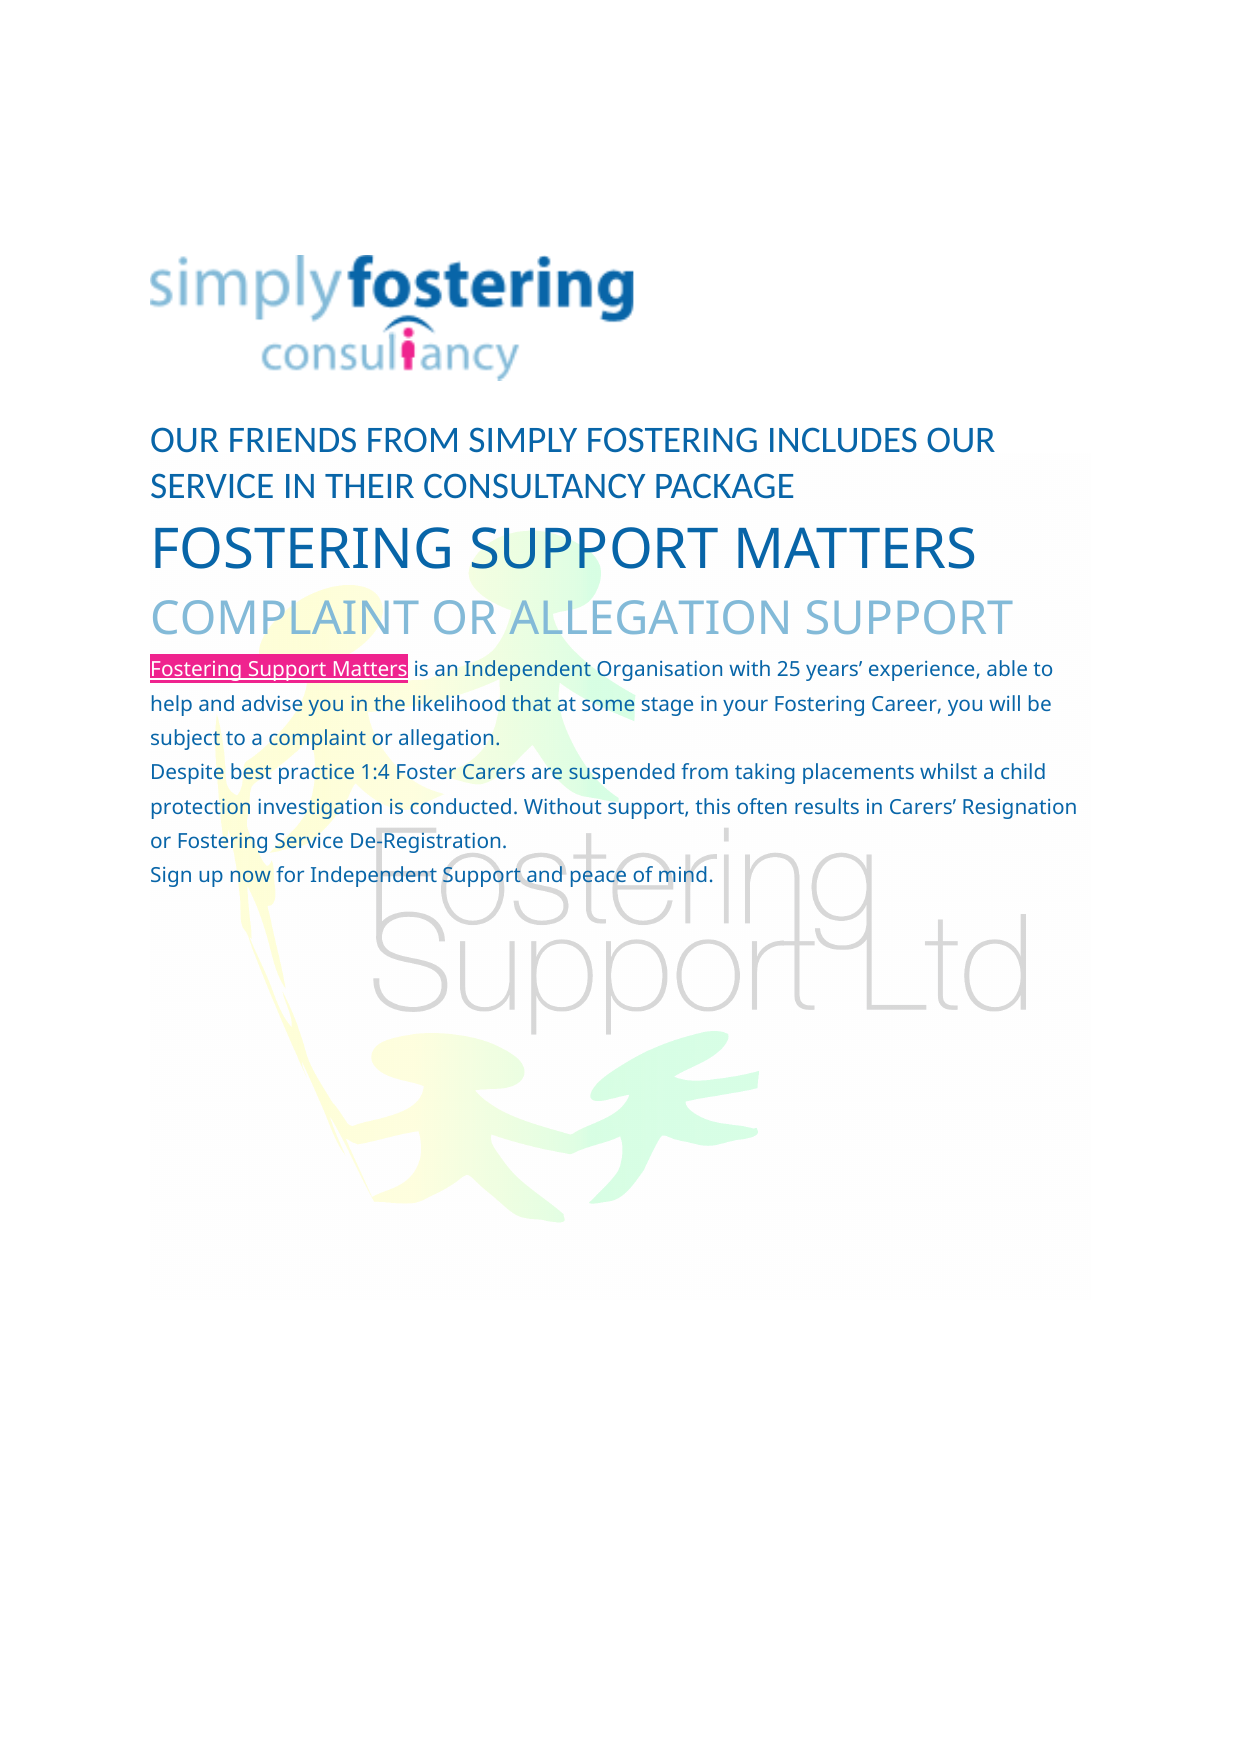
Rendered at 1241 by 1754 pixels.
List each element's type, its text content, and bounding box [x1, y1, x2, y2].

subtitle FOSTERING SUPPORT MATTERS [150, 508, 1090, 584]
picture [150, 255, 634, 381]
text Despite best practice 1:4 Foster Carers are suspended from taking placements whilst a child protection investigation is conducted. Without support, this often results in Carers’ Resignation or Fostering Service De-Registration. [150, 752, 1090, 855]
subtitle Our friends from Simply Fostering includes our service in their consultancy package [150, 416, 1090, 508]
text Fostering Support Matters is an Independent Organisation with 25 years’ experience, able to help and advise you in the likelihood that at some stage in your Fostering Career, you will be subject to a complaint or allegation. [150, 648, 1090, 752]
subtitle COMPLAINT OR ALLEGATION SUPPORT [150, 584, 1090, 648]
text Sign up now for Independent Support and peace of mind. [150, 855, 1090, 889]
